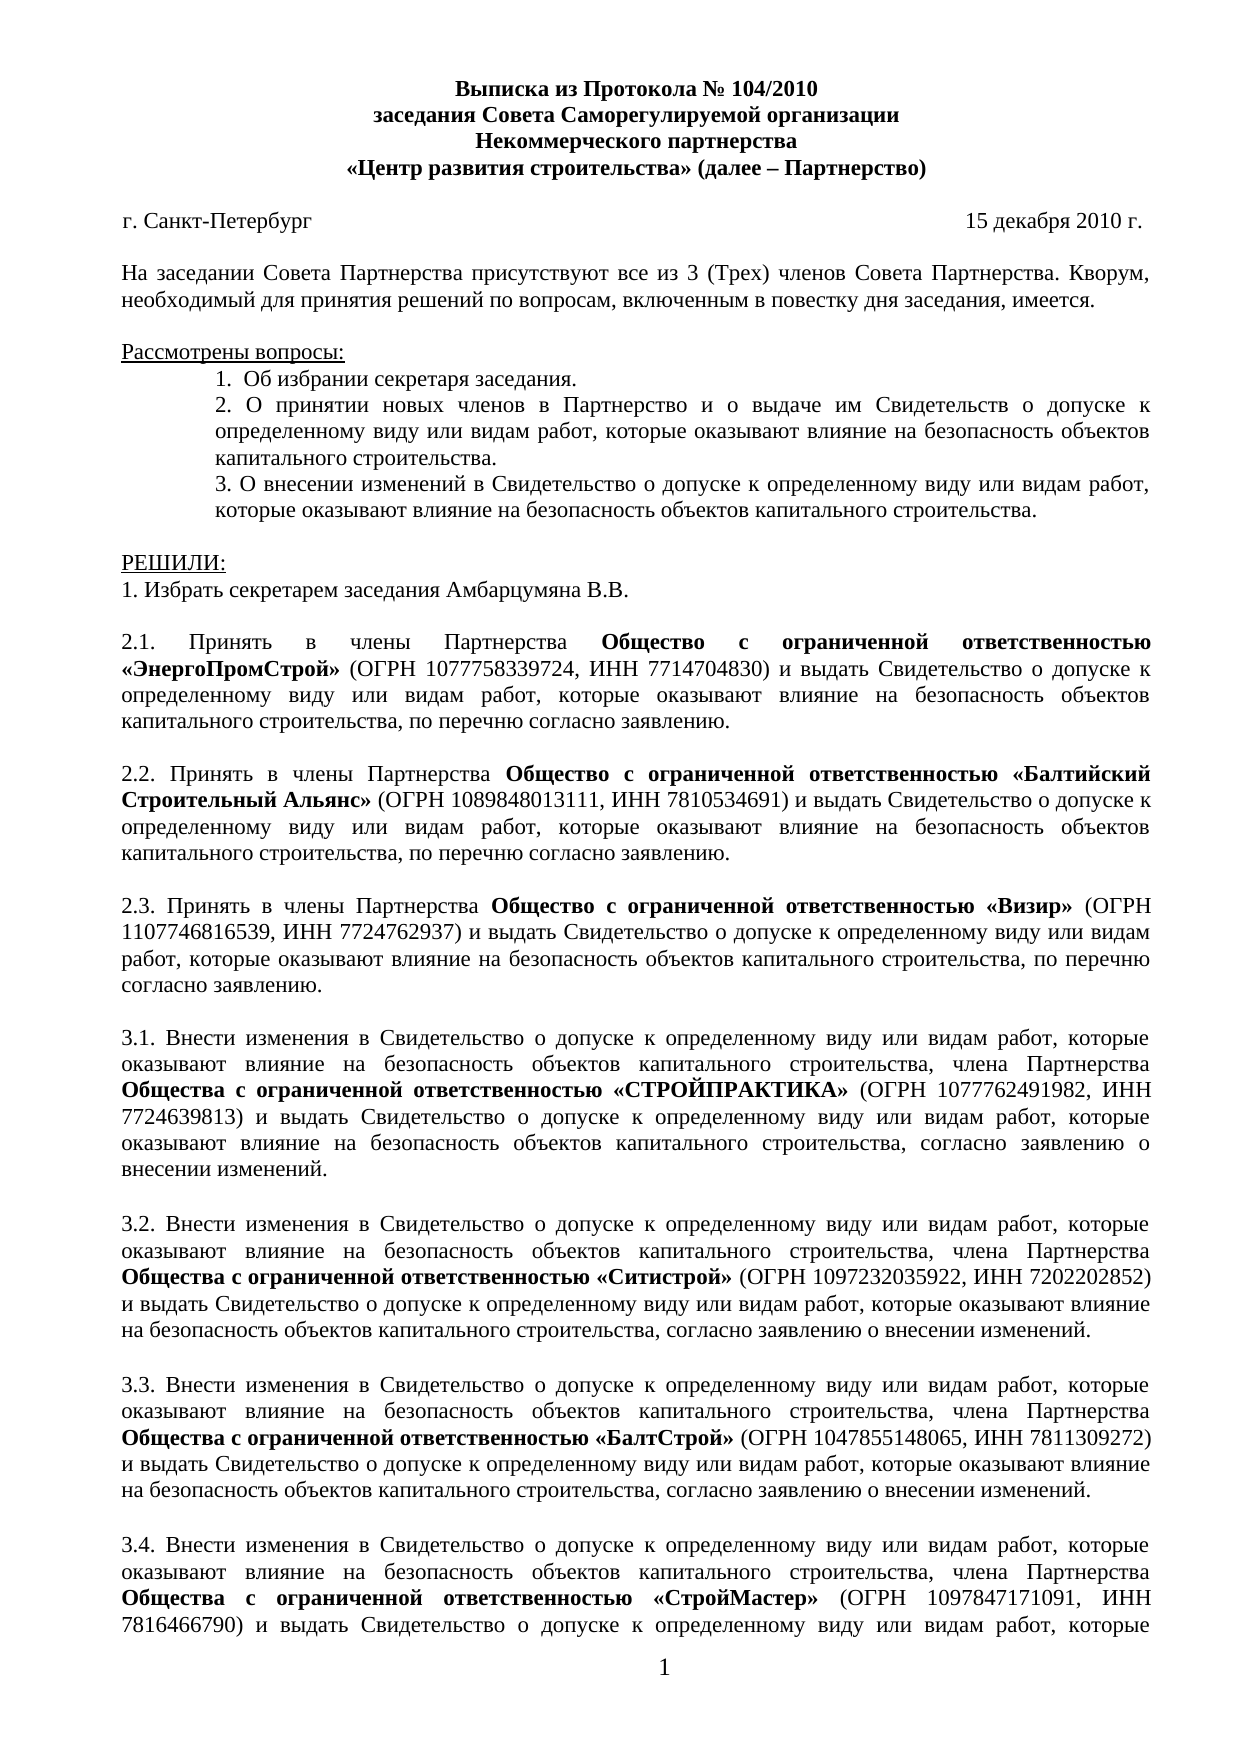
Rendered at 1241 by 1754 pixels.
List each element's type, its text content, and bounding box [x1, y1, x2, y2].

text 1. Избрать секретарем заседания Амбарцумяна В.В. [121, 576, 1152, 602]
text 1. Об избрании секретаря заседания. [215, 365, 1152, 391]
text 2.2. Принять в члены Партнерства Общество с ограниченной ответственностью «Балтийский Строительный Альянс» (ОГРН 1089848013111, ИНН 7810534691) и выдать Свидетельство о допуске к определенному виду или видам работ, которые оказывают влияние на безопасность объектов капитального строительства, по перечню согласно заявлению. [121, 760, 1152, 866]
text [121, 1532, 1152, 1637]
table_header 15 декабря 2010 г. [633, 207, 1154, 233]
text Рассмотрены вопросы: [121, 338, 1152, 365]
text Выписка из Протокола № 104/2010 [121, 75, 1152, 101]
text РЕШИЛИ: [121, 549, 1152, 576]
text «Центр развития строительства» (далее – Партнерство) [121, 154, 1152, 180]
text 3.2. Внести изменения в Свидетельство о допуске к определенному виду или видам работ, которые оказывают влияние на безопасность объектов капитального строительства, члена Партнерства Общества с ограниченной ответственностью «Ситистрой» (ОГРН 1097232035922, ИНН 7202202852) и выдать Свидетельство о допуске к определенному виду или видам работ, которые оказывают влияние на безопасность объектов капитального строительства, согласно заявлению о внесении изменений. [121, 1211, 1152, 1342]
text 3. О внесении изменений в Свидетельство о допуске к определенному виду или видам работ, которые оказывают влияние на безопасность объектов капитального строительства. [215, 470, 1152, 523]
text Некоммерческого партнерства [121, 128, 1152, 154]
text 2.3. Принять в члены Партнерства Общество с ограниченной ответственностью «Визир» (ОГРН 1107746816539, ИНН 7724762937) и выдать Свидетельство о допуске к определенному виду или видам работ, которые оказывают влияние на безопасность объектов капитального строительства, по перечню согласно заявлению. [121, 892, 1152, 997]
text 2. О принятии новых членов в Партнерство и о выдаче им Свидетельств о допуске к определенному виду или видам работ, которые оказывают влияние на безопасность объектов капитального строительства. [215, 391, 1152, 470]
text На заседании Совета Партнерства присутствуют все из 3 (Трех) членов Совета Партнерства. Кворум, необходимый для принятия решений по вопросам, включенным в повестку дня заседания, имеется. [121, 259, 1152, 312]
text 3.3. Внести изменения в Свидетельство о допуске к определенному виду или видам работ, которые оказывают влияние на безопасность объектов капитального строительства, члена Партнерства Общества с ограниченной ответственностью «БалтСтрой» (ОГРН 1047855148065, ИНН 7811309272) и выдать Свидетельство о допуске к определенному виду или видам работ, которые оказывают влияние на безопасность объектов капитального строительства, согласно заявлению о внесении изменений. [121, 1371, 1152, 1503]
table_header г. Санкт-Петербург [111, 207, 632, 233]
text заседания Совета Саморегулируемой организации [121, 101, 1152, 128]
text 3.1. Внести изменения в Свидетельство о допуске к определенному виду или видам работ, которые оказывают влияние на безопасность объектов капитального строительства, члена Партнерства Общества с ограниченной ответственностью «СТРОЙПРАКТИКА» (ОГРН 1077762491982, ИНН 7724639813) и выдать Свидетельство о допуске к определенному виду или видам работ, которые оказывают влияние на безопасность объектов капитального строительства, согласно заявлению о внесении изменений. [121, 1024, 1152, 1182]
text 2.1. Принять в члены Партнерства Общество с ограниченной ответственностью «ЭнергоПромСтрой» (ОГРН 1077758339724, ИНН 7714704830) и выдать Свидетельство о допуске к определенному виду или видам работ, которые оказывают влияние на безопасность объектов капитального строительства, по перечню согласно заявлению. [121, 628, 1152, 734]
